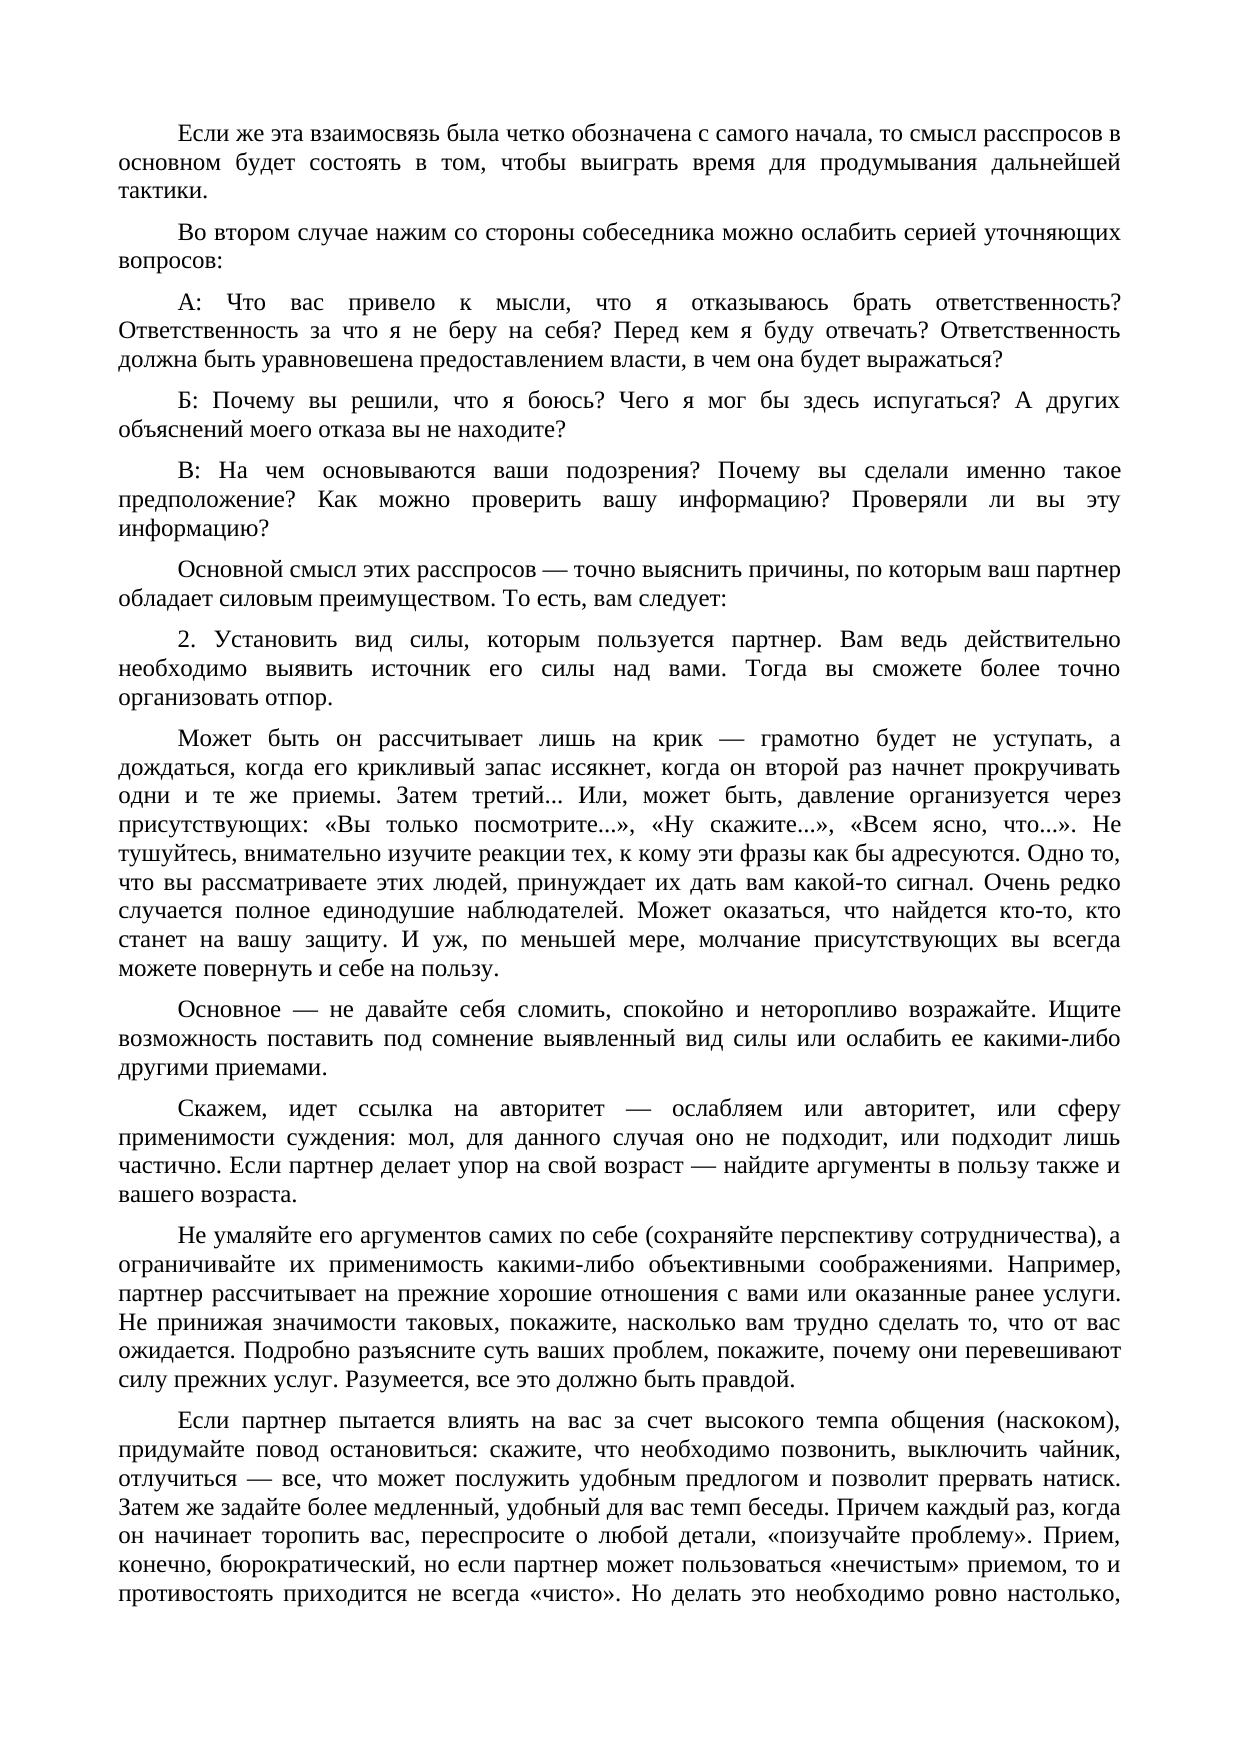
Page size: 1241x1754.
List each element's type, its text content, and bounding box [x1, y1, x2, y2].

text Основное — не давайте себя сломить, спокойно и неторопливо возражайте. Ищите возможность поставить под сомнение выявленный вид силы или ослабить ее какими-либо другими приемами. [118, 994, 1122, 1081]
text Б: Почему вы решили, что я боюсь? Чего я мог бы здесь испугаться? А других объяснений моего отказа вы не находите? [118, 386, 1122, 443]
text А: Что вас привело к мысли, что я отказываюсь брать ответственность? Ответственность за что я не беру на себя? Перед кем я буду отвечать? Ответственность должна быть уравновешена предоставлением власти, в чем она будет выражаться? [118, 287, 1122, 373]
text Если же эта взаимосвязь была четко обозначена с самого начала, то смысл расспросов в основном будет состоять в том, чтобы выиграть время для продумывания дальнейшей тактики. [118, 118, 1122, 204]
text В: На чем основываются ваши подозрения? Почему вы сделали именно такое предположение? Как можно проверить вашу информацию? Проверяли ли вы эту информацию? [118, 456, 1122, 542]
text Может быть он рассчитывает лишь на крик — грамотно будет не уступать, а дождаться, когда его крикливый запас иссякнет, когда он второй раз начнет прокручивать одни и те же приемы. Затем третий... Или, может быть, давление организуется через присутствующих: «Вы только посмотрите...», «Ну скажите...», «Всем ясно, что...». Не тушуйтесь, внимательно изучите реакции тех, к кому эти фразы как бы адресуются. Одно то, что вы рассматриваете этих людей, принуждает их дать вам какой-то сигнал. Очень редко случается полное единодушие наблюдателей. Может оказаться, что найдется кто-то, кто станет на вашу защиту. И уж, по меньшей мере, молчание присутствующих вы всегда можете повернуть и себе на пользу. [118, 723, 1122, 982]
text Скажем, идет ссылка на авторитет — ослабляем или авторитет, или сферу применимости суждения: мол, для данного случая оно не подходит, или подходит лишь частично. Если партнер делает упор на свой возраст — найдите аргументы в пользу также и вашего возраста. [118, 1093, 1122, 1208]
text Не умаляйте его аргументов самих по себе (сохраняйте перспективу сотрудничества), а ограничивайте их применимость какими-либо объективными соображениями. Например, партнер рассчитывает на прежние хорошие отношения с вами или оказанные ранее услуги. Не принижая значимости таковых, покажите, насколько вам трудно сделать то, что от вас ожидается. Подробно разъясните суть ваших проблем, покажите, почему они перевешивают силу прежних услуг. Разумеется, все это должно быть правдой. [118, 1221, 1122, 1393]
text Основной смысл этих расспросов — точно выяснить причины, по которым ваш партнер обладает силовым преимуществом. То есть, вам следует: [118, 554, 1122, 612]
text 2. Установить вид силы, которым пользуется партнер. Вам ведь действительно необходимо выявить источник его силы над вами. Тогда вы сможете более точно организовать отпор. [118, 624, 1122, 711]
text Во втором случае нажим со стороны собеседника можно ослабить серией уточняющих вопросов: [118, 217, 1122, 274]
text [118, 1406, 1122, 1607]
